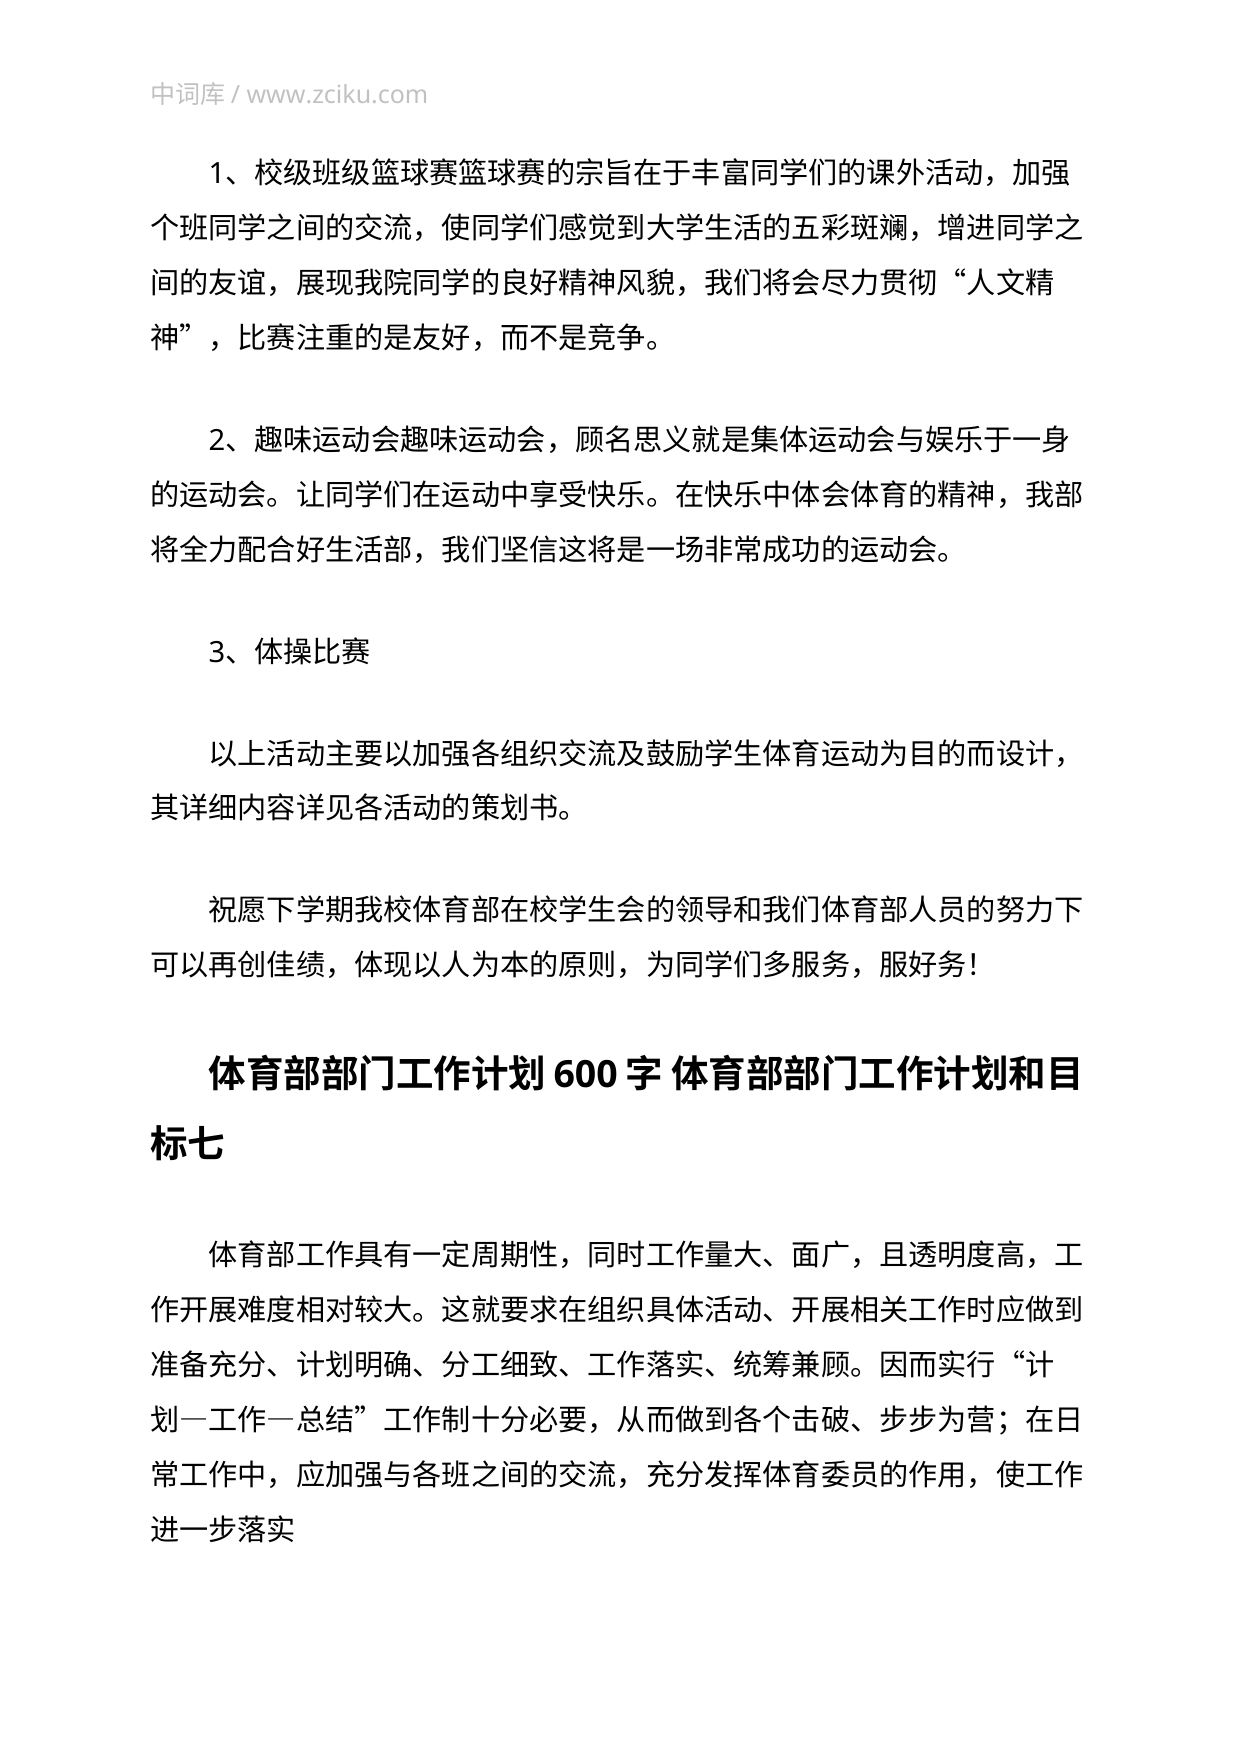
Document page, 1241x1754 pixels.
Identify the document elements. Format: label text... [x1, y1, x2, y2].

text 体育部工作具有一定周期性，同时工作量大、面广，且透明度高，工作开展难度相对较大。这就要求在组织具体活动、开展相关工作时应做到准备充分、计划明确、分工细致、工作落实、统筹兼顾。因而实行“计划―工作―总结”工作制十分必要，从而做到各个击破、步步为营；在日常工作中，应加强与各班之间的交流，充分发挥体育委员的作用，使工作进一步落实 [150, 1232, 1090, 1548]
text 2、趣味运动会趣味运动会，顾名思义就是集体运动会与娱乐于一身的运动会。让同学们在运动中享受快乐。在快乐中体会体育的精神，我部将全力配合好生活部，我们坚信这将是一场非常成功的运动会。 [150, 417, 1090, 569]
text 体育部部门工作计划600字 体育部部门工作计划和目标七 [150, 1043, 1090, 1168]
text 3、体操比赛 [150, 628, 1090, 671]
text 1、校级班级篮球赛篮球赛的宗旨在于丰富同学们的课外活动，加强个班同学之间的交流，使同学们感觉到大学生活的五彩斑斓，增进同学之间的友谊，展现我院同学的良好精神风貌，我们将会尽力贯彻“人文精神”，比赛注重的是友好，而不是竞争。 [150, 150, 1090, 357]
text 祝愿下学期我校体育部在校学生会的领导和我们体育部人员的努力下可以再创佳绩，体现以人为本的原则，为同学们多服务，服好务！ [150, 887, 1090, 984]
text 以上活动主要以加强各组织交流及鼓励学生体育运动为目的而设计，其详细内容详见各活动的策划书。 [150, 730, 1090, 827]
